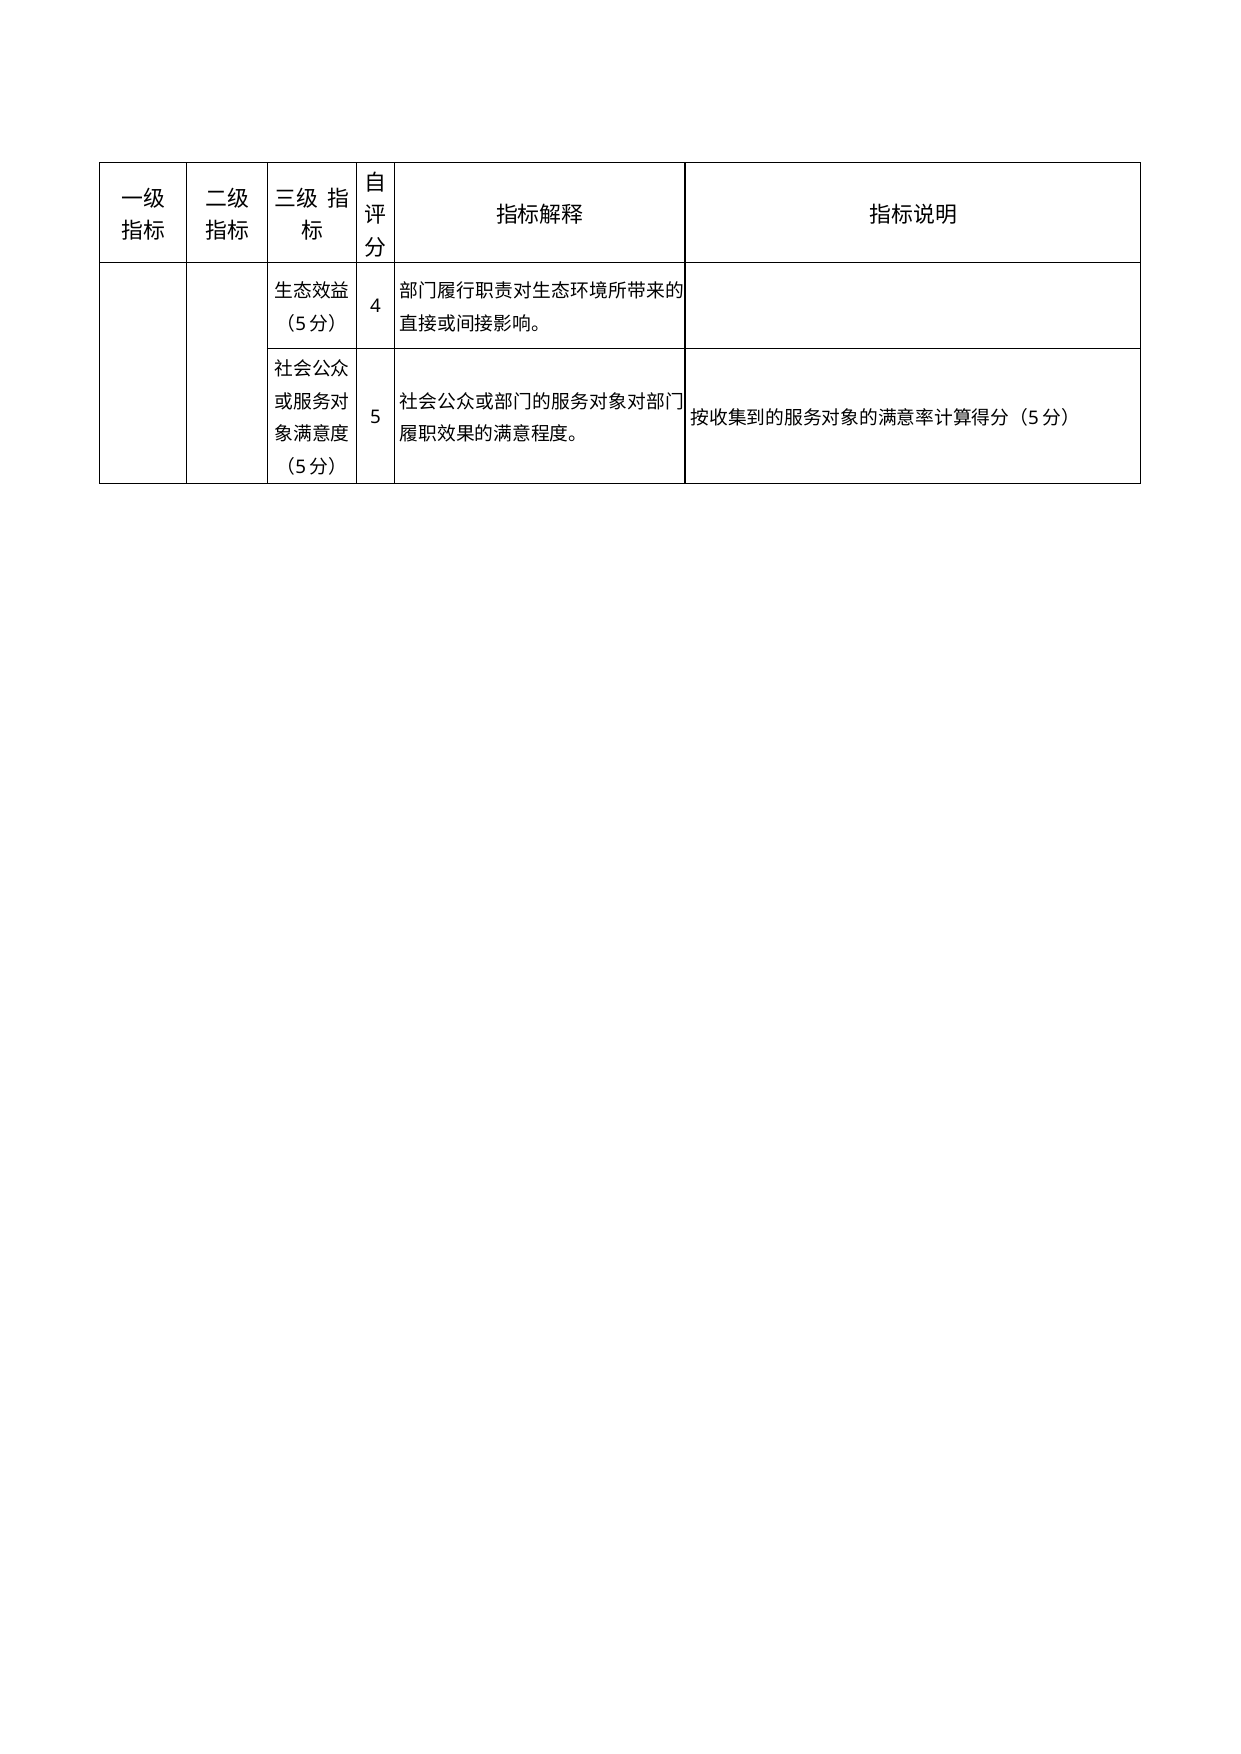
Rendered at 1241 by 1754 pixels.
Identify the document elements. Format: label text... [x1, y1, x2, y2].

table_cell 4 [357, 263, 394, 348]
table_cell 5 [357, 349, 394, 483]
table_header 自评分 [357, 163, 394, 262]
table_cell 部门履行职责对生态环境所带来的直接或间接影响。 [395, 263, 684, 348]
table_cell 社会公众或服务对象满意度（5分） [268, 349, 356, 483]
table_header 指标解释 [395, 163, 684, 262]
table_cell 生态效益 （5分） [268, 263, 356, 348]
table_header 三级 指标 [268, 163, 356, 262]
table_header 二级 指标 [187, 163, 267, 262]
table_header 指标说明 [686, 163, 1140, 262]
table_header 一级 指标 [100, 163, 186, 262]
table_cell 按收集到的服务对象的满意率计算得分（5分） [686, 349, 1140, 483]
table_cell 社会公众或部门的服务对象对部门履职效果的满意程度。 [395, 349, 684, 483]
